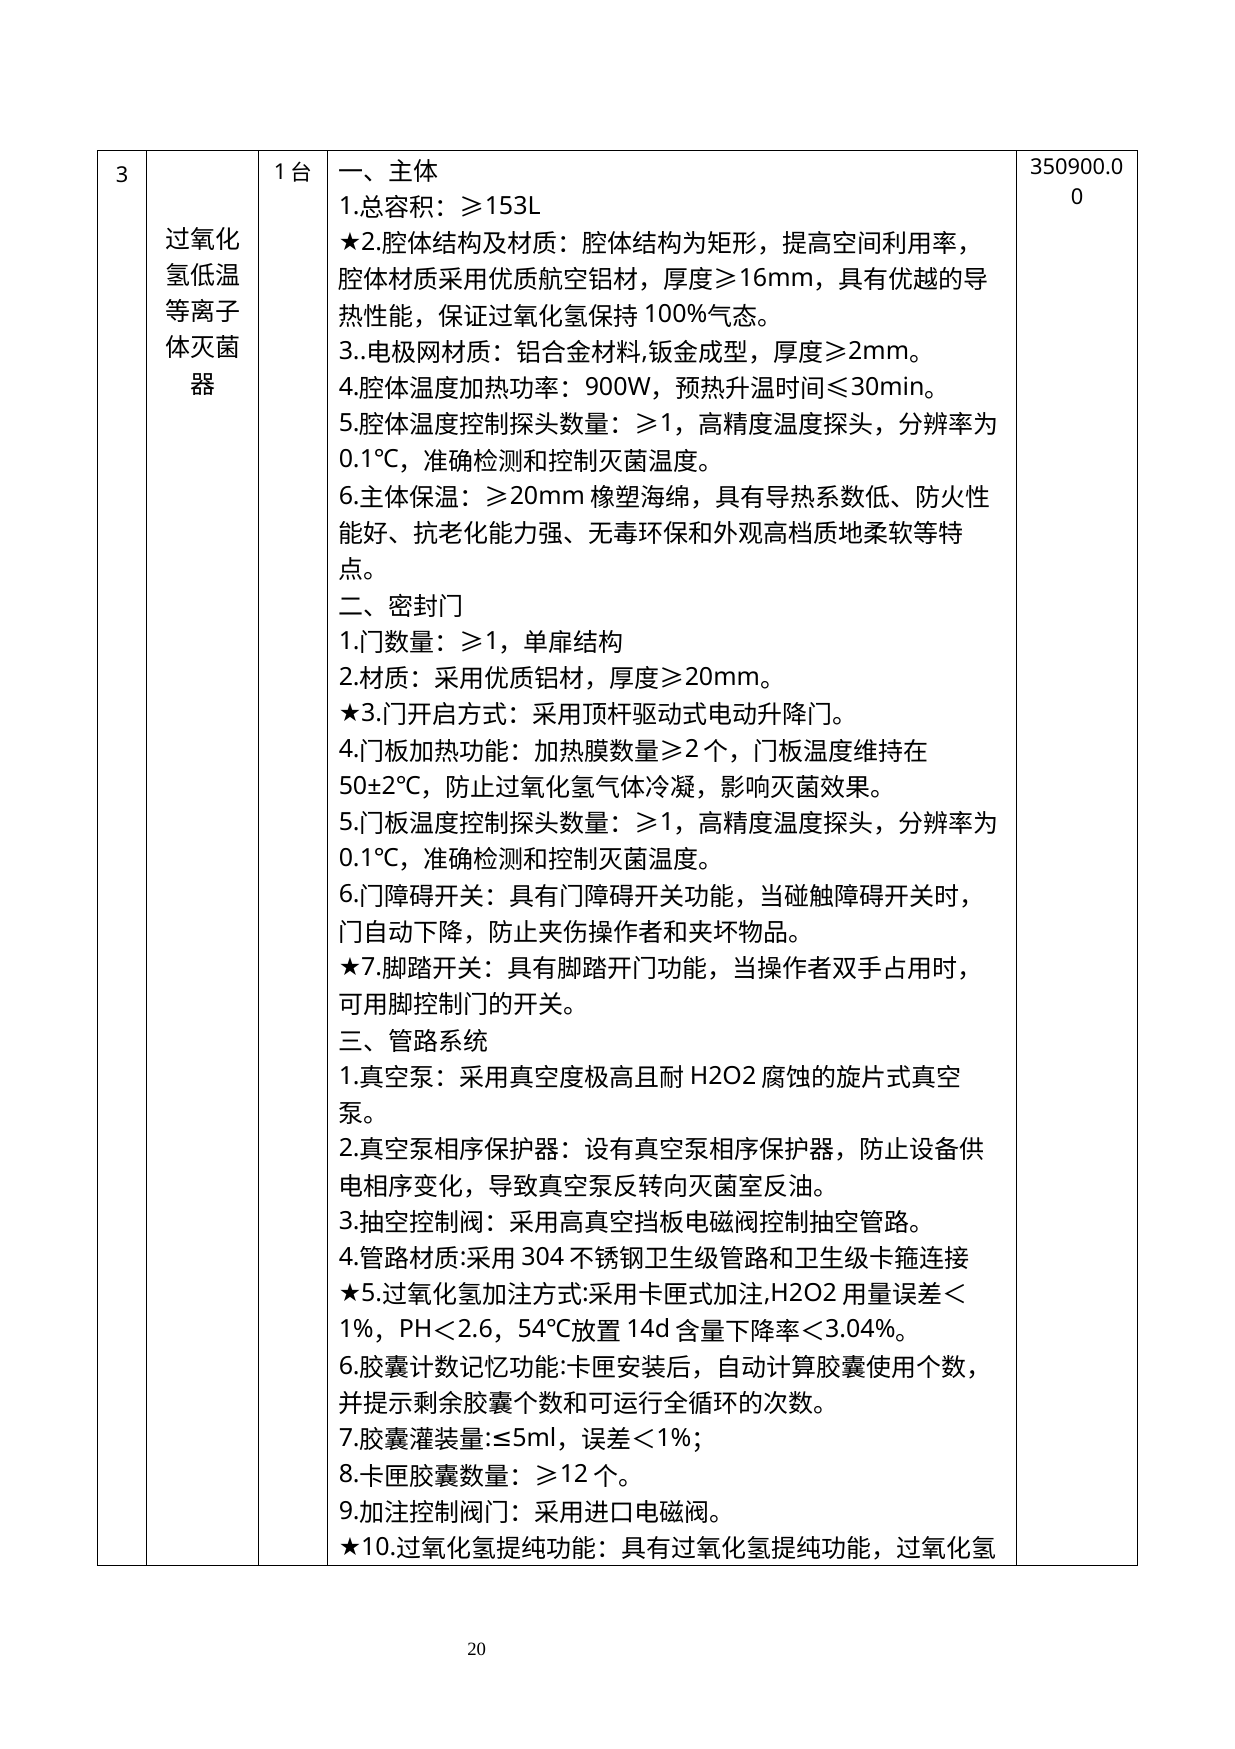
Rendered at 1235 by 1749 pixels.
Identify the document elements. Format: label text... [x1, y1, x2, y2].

table_cell 1台 [259, 151, 327, 1565]
table_cell 过氧化氢低温等离子体灭菌器 [147, 151, 258, 1565]
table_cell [328, 151, 1016, 1565]
table_cell 350900.00 [1017, 151, 1137, 1565]
table_cell 3 [98, 151, 146, 1565]
